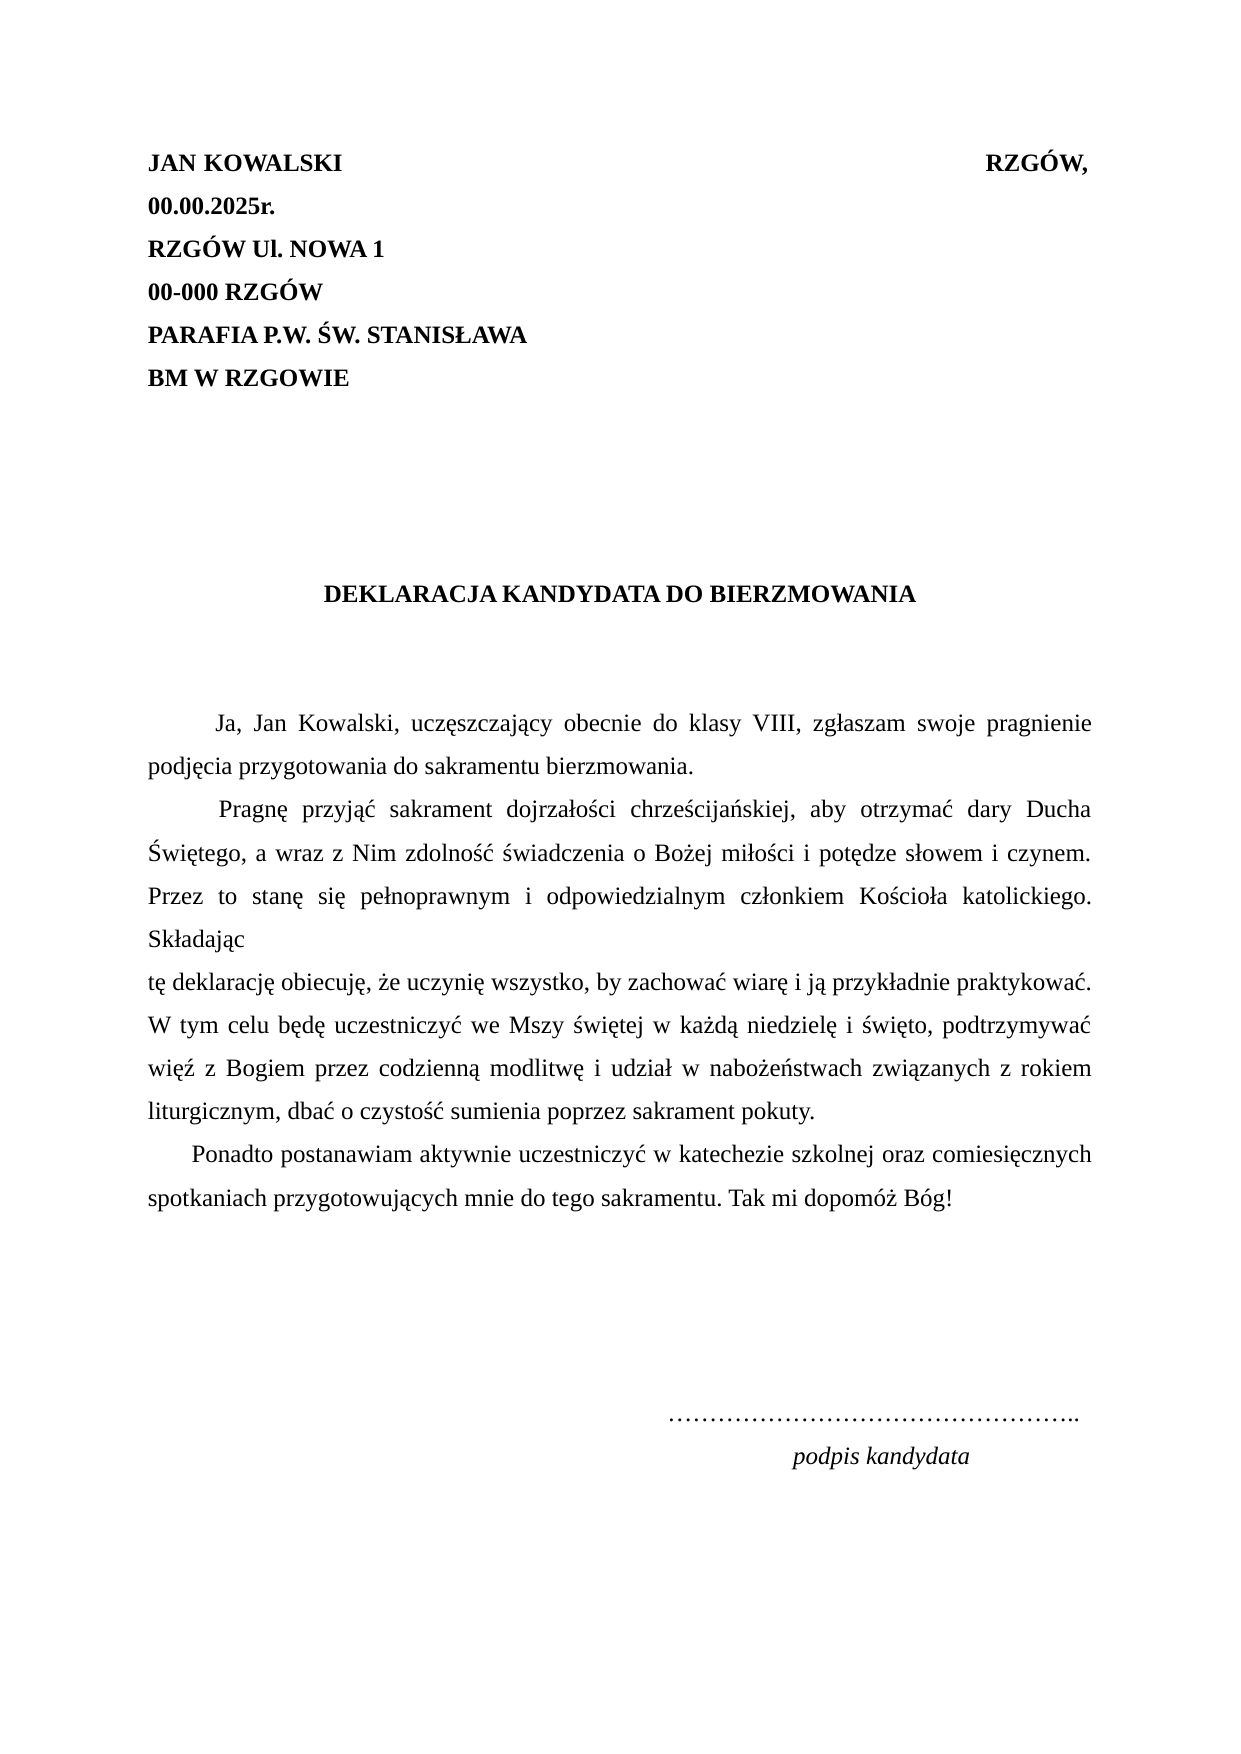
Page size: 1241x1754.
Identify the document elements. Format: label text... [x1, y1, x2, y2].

text BM W RZGOWIE [148, 363, 1093, 392]
text ………………………………………….. [148, 1398, 1093, 1427]
text PARAFIA P.W. ŚW. STANISŁAWA [148, 320, 1093, 349]
text JAN KOWALSKI RZGÓW, 00.00.2025r. [148, 148, 1093, 219]
text 00-000 RZGÓW [148, 277, 1093, 306]
text podpis kandydata [148, 1441, 1093, 1470]
text RZGÓW Ul. NOWA 1 [148, 234, 1093, 263]
text Ponadto postanawiam aktywnie uczestniczyć w katechezie szkolnej oraz comiesięcznych spotkaniach przygotowujących mnie do tego sakramentu. Tak mi dopomóż Bóg! [148, 1139, 1093, 1211]
text Ja, Jan Kowalski, uczęszczający obecnie do klasy VIII, zgłaszam swoje pragnienie podjęcia przygotowania do sakramentu bierzmowania. [148, 708, 1093, 780]
text Pragnę przyjąć sakrament dojrzałości chrześcijańskiej, aby otrzymać dary Ducha Świętego, a wraz z Nim zdolność świadczenia o Bożej miłości i potędze słowem i czynem. Przez to stanę się pełnoprawnym i odpowiedzialnym członkiem Kościoła katolickiego. Składając tę deklarację obiecuję, że uczynię wszystko, by zachować wiarę i ją przykładnie praktykować. W tym celu będę uczestniczyć we Mszy świętej w każdą niedzielę i święto, podtrzymywać więź z Bogiem przez codzienną modlitwę i udział w nabożeństwach związanych z rokiem liturgicznym, dbać o czystość sumienia poprzez sakrament pokuty. [148, 794, 1093, 1125]
text DEKLARACJA KANDYDATA DO BIERZMOWANIA [148, 579, 1093, 608]
